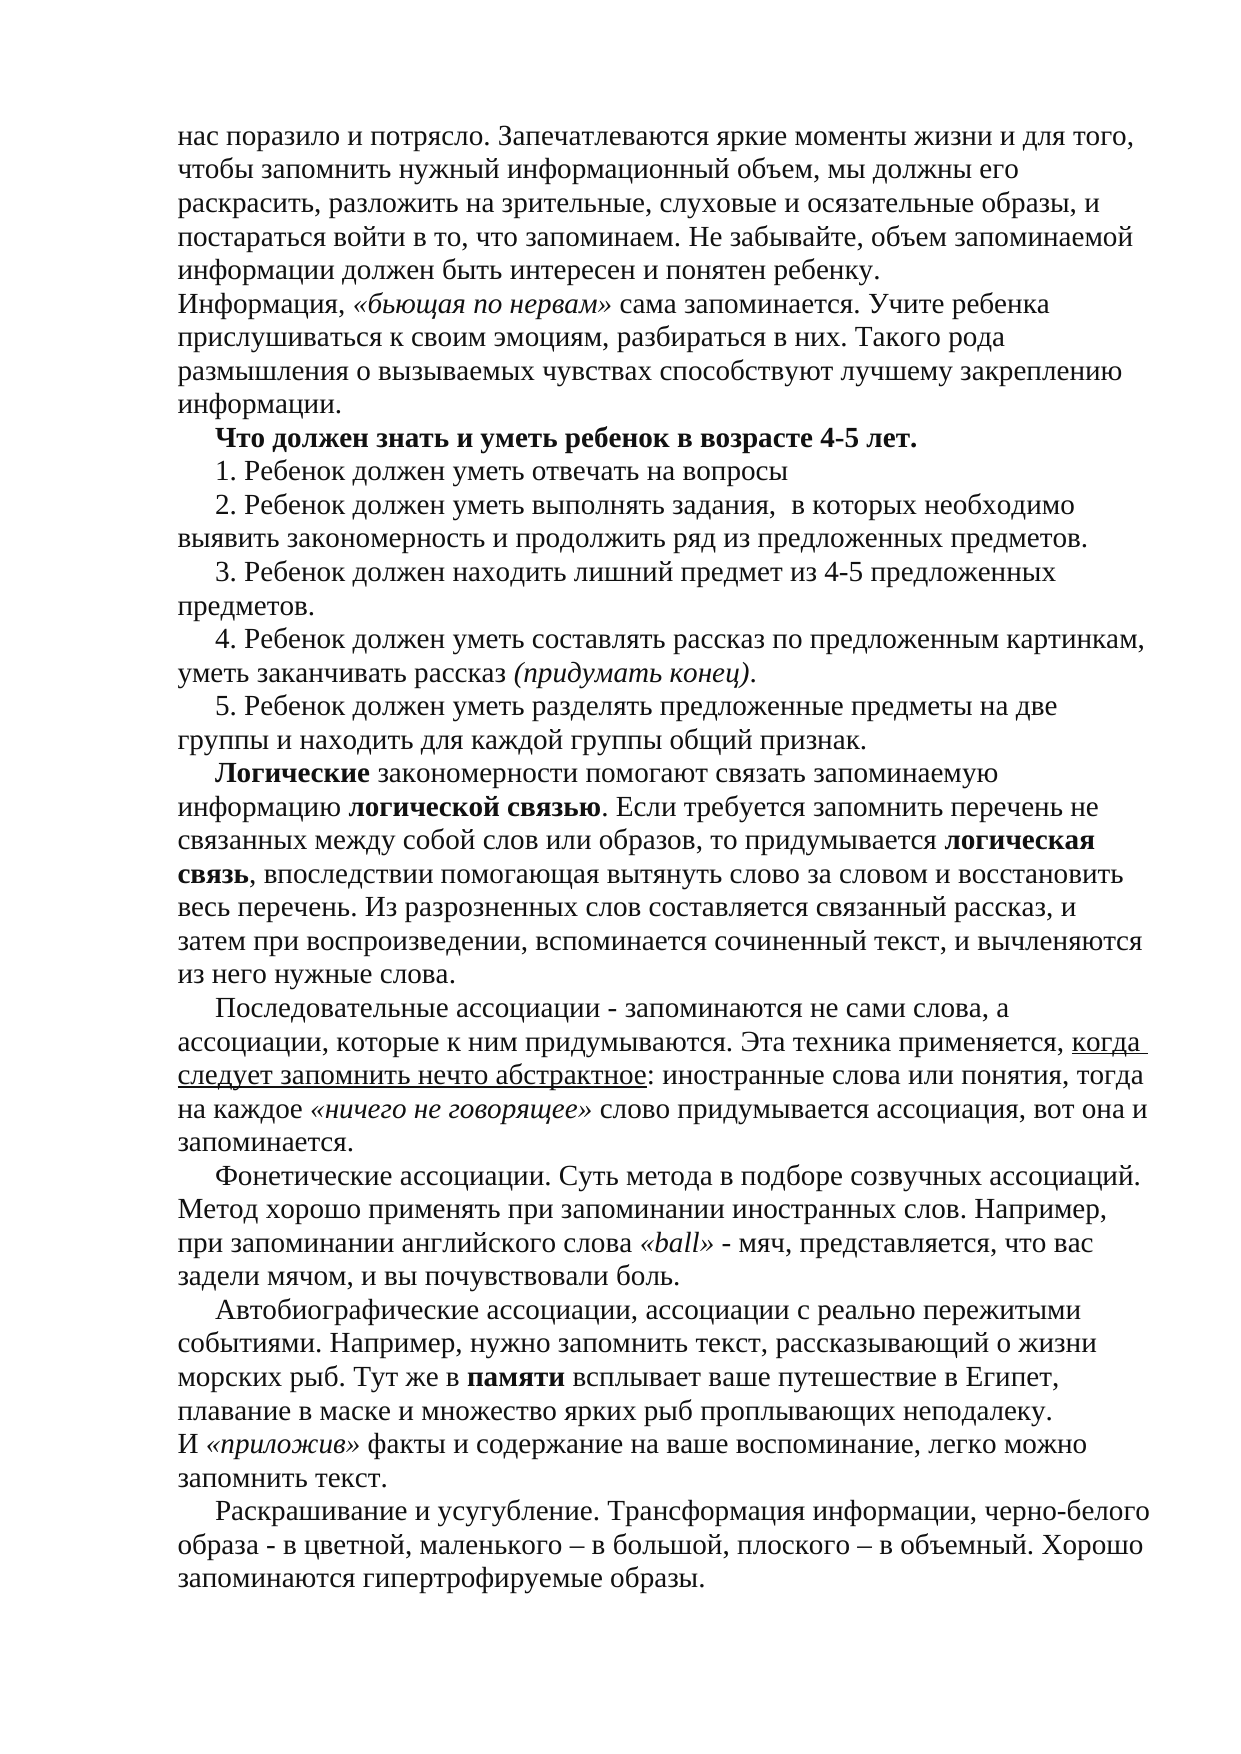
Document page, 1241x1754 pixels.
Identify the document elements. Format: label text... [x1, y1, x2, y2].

text Фонетические ассоциации. Суть метода в подборе созвучных ассоциаций. Метод хорошо применять при запоминании иностранных слов. Например, при запоминании английского слова «ball» - мяч, представляется, что вас задели мячом, и вы почувствовали боль. [177, 1158, 1152, 1292]
text 3. Ребенок должен находить лишний предмет из 4-5 предложенных предметов. [177, 554, 1152, 621]
text 4. Ребенок должен уметь составлять рассказ по предложенным картинкам, уметь заканчивать рассказ (придумать конец). [177, 621, 1152, 688]
text Логические закономерности помогают связать запоминаемую информацию логической связью. Если требуется запомнить перечень не связанных между собой слов или образов, то придумывается логическая связь, впоследствии помогающая вытянуть слово за словом и восстановить весь перечень. Из разрозненных слов составляется связанный рассказ, и затем при воспроизведении, вспоминается сочиненный текст, и вычленяются из него нужные слова. [177, 755, 1152, 990]
text Что должен знать и уметь ребенок в возрасте 4-5 лет. [177, 420, 1152, 453]
text Раскрашивание и усугубление. Трансформация информации, черно-белого образа - в цветной, маленького – в большой, плоского – в объемный. Хорошо запоминаются гипертрофируемые образы. [177, 1493, 1152, 1594]
text 5. Ребенок должен уметь разделять предложенные предметы на две группы и находить для каждой группы общий признак. [177, 688, 1152, 755]
text 2. Ребенок должен уметь выполнять задания, в которых необходимо выявить закономерность и продолжить ряд из предложенных предметов. [177, 487, 1152, 554]
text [177, 118, 1152, 420]
text Последовательные ассоциации - запоминаются не сами слова, а ассоциации, которые к ним придумываются. Эта техника применяется, когда следует запомнить нечто абстрактное: иностранные слова или понятия, тогда на каждое «ничего не говорящее» слово придумывается ассоциация, вот она и запоминается. [177, 990, 1152, 1158]
text Автобиографические ассоциации, ассоциации с реально пережитыми событиями. Например, нужно запомнить текст, рассказывающий о жизни морских рыб. Тут же в памяти всплывает ваше путешествие в Египет, плавание в маске и множество ярких рыб проплывающих неподалеку. И «приложив» факты и содержание на ваше воспоминание, легко можно запомнить текст. [177, 1292, 1152, 1493]
text 1. Ребенок должен уметь отвечать на вопросы [177, 453, 1152, 487]
